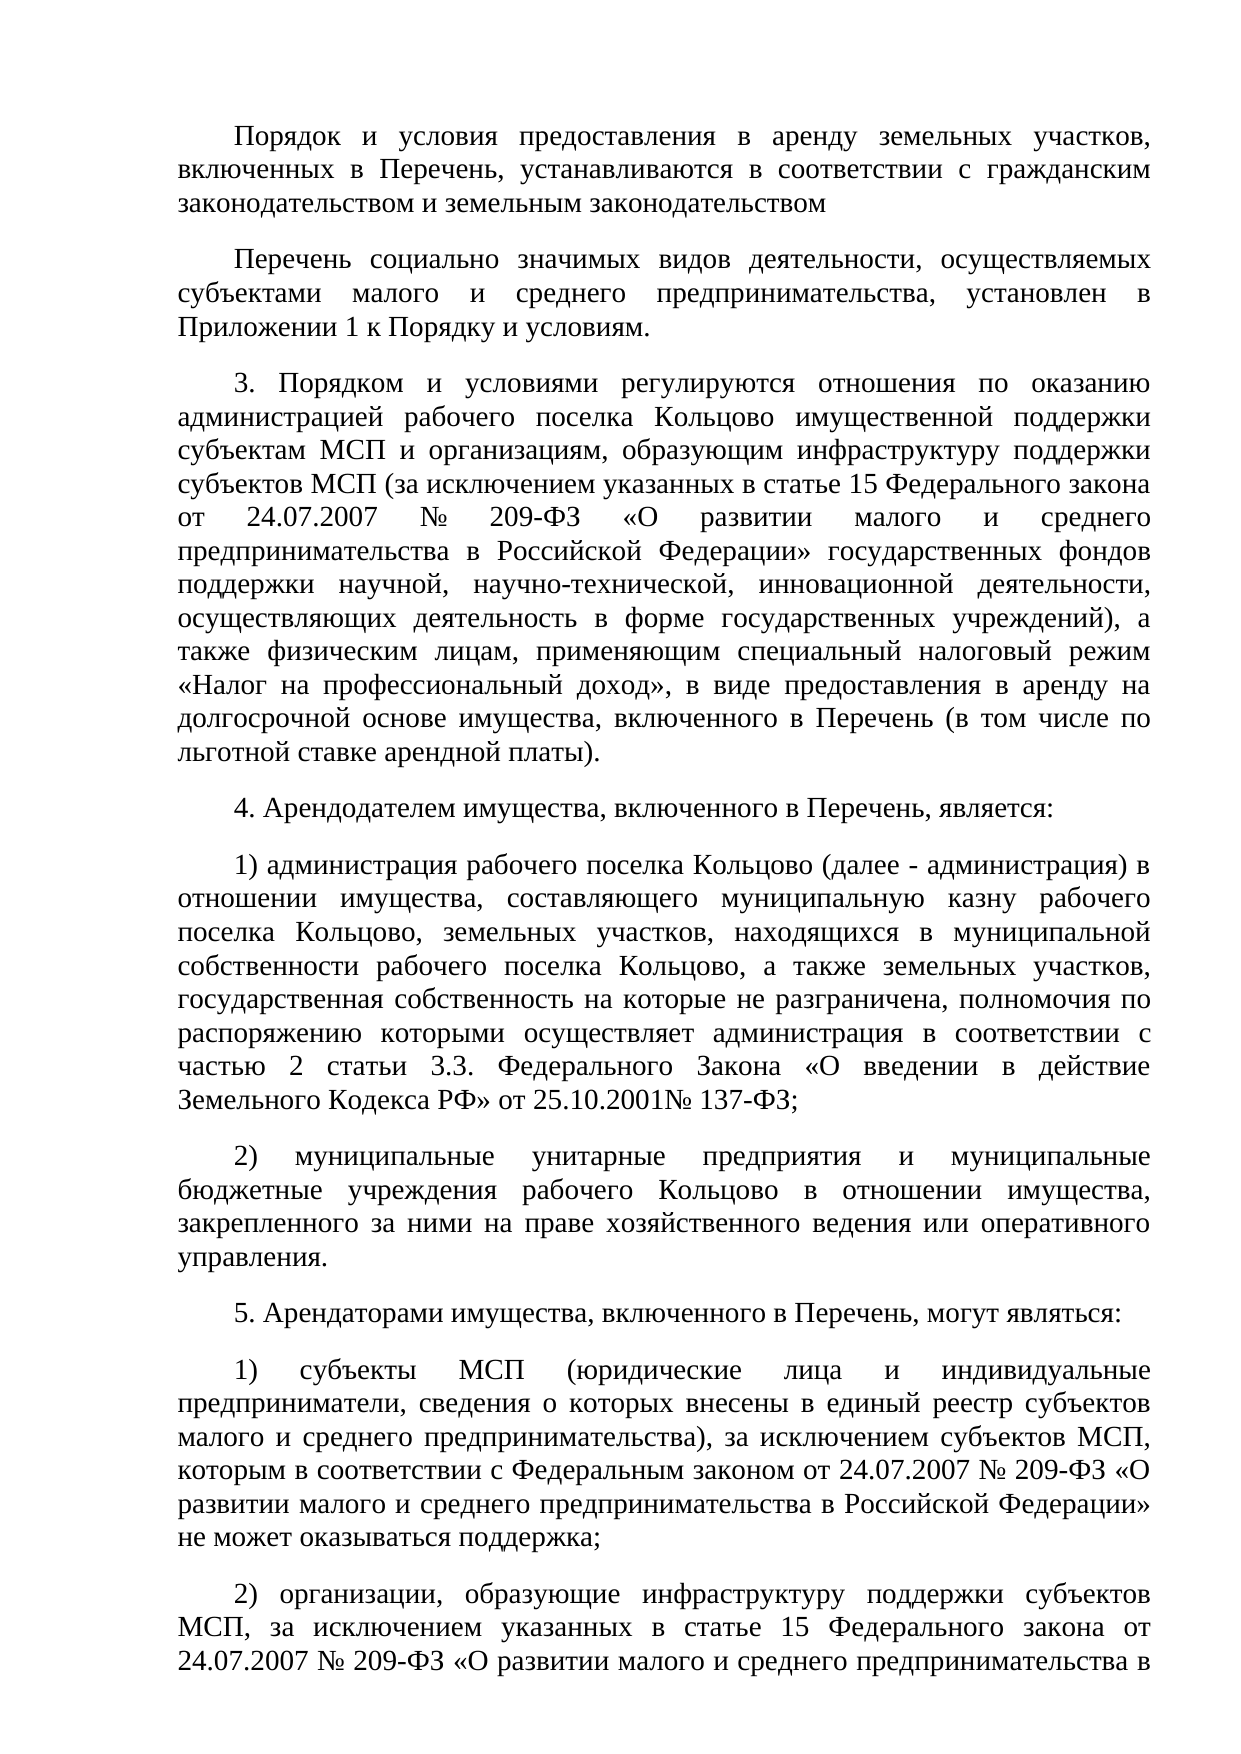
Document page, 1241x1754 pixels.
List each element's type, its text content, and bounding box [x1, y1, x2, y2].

text Перечень социально значимых видов деятельности, осуществляемых субъектами малого и среднего предпринимательства, установлен в Приложении 1 к Порядку и условиям. [177, 242, 1152, 342]
text 4. Арендодателем имущества, включенного в Перечень, является: [177, 791, 1152, 824]
text 2) муниципальные унитарные предприятия и муниципальные бюджетные учреждения рабочего Кольцово в отношении имущества, закрепленного за ними на праве хозяйственного ведения или оперативного управления. [177, 1138, 1152, 1272]
text 3. Порядком и условиями регулируются отношения по оказанию администрацией рабочего поселка Кольцово имущественной поддержки субъектам МСП и организациям, образующим инфраструктуру поддержки субъектов МСП (за исключением указанных в статье 15 Федерального закона от 24.07.2007 № 209-ФЗ «О развитии малого и среднего предпринимательства в Российской Федерации» государственных фондов поддержки научной, научно-технической, инновационной деятельности, осуществляющих деятельность в форме государственных учреждений), а также физическим лицам, применяющим специальный налоговый режим «Налог на профессиональный доход», в виде предоставления в аренду на долгосрочной основе имущества, включенного в Перечень (в том числе по льготной ставке арендной платы). [177, 365, 1152, 768]
text 1) администрация рабочего поселка Кольцово (далее - администрация) в отношении имущества, составляющего муниципальную казну рабочего поселка Кольцово, земельных участков, находящихся в муниципальной собственности рабочего поселка Кольцово, а также земельных участков, государственная собственность на которые не разграничена, полномочия по распоряжению которыми осуществляет администрация в соответствии с частью 2 статьи 3.3. Федерального Закона «О введении в действие Земельного Кодекса РФ» от 25.10.2001№ 137-ФЗ; [177, 847, 1152, 1115]
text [177, 1576, 1152, 1677]
text 1) субъекты МСП (юридические лица и индивидуальные предприниматели, сведения о которых внесены в единый реестр субъектов малого и среднего предпринимательства), за исключением субъектов МСП, которым в соответствии с Федеральным законом от 24.07.2007 № 209-ФЗ «О развитии малого и среднего предпринимательства в Российской Федерации» не может оказываться поддержка; [177, 1352, 1152, 1553]
text 5. Арендаторами имущества, включенного в Перечень, могут являться: [177, 1295, 1152, 1329]
text Порядок и условия предоставления в аренду земельных участков, включенных в Перечень, устанавливаются в соответствии с гражданским законодательством и земельным законодательством [177, 118, 1152, 219]
